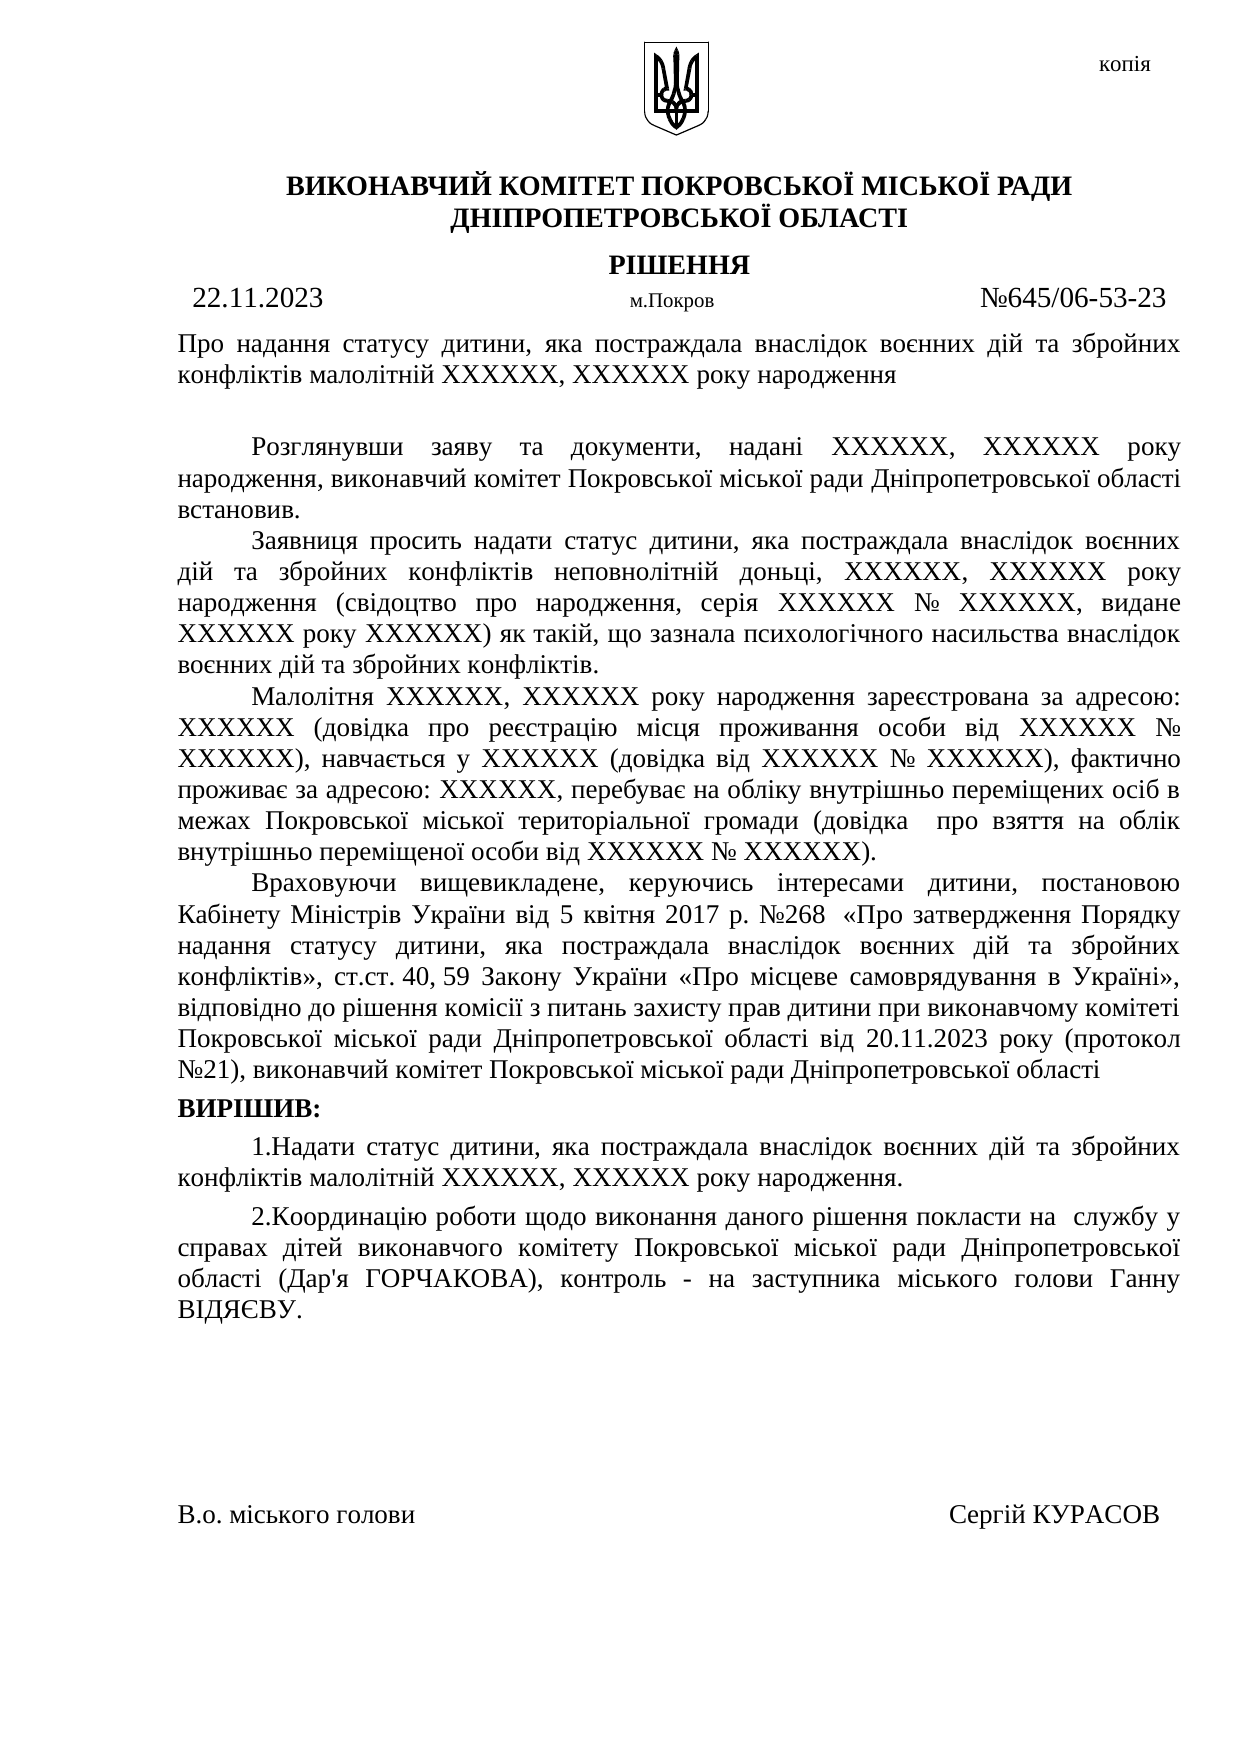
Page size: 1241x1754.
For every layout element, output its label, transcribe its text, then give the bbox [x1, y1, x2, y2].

text ВИКОНАВЧИЙ КОМІТЕТ ПОКРОВСЬКОЇ МІСЬКОЇ РАДИ [177, 169, 1181, 201]
text Про надання статусу дитини, яка постраждала внаслідок воєнних дій та збройних конфліктів малолітній ХХХХХХ, ХХХХХХ року народження [177, 327, 1181, 390]
text Враховуючи вищевикладене, керуючись інтересами дитини, постановою Кабінету Міністрів України від 5 квітня 2017 р. №268 «Про затвердження Порядку надання статусу дитини, яка постраждала внаслідок воєнних дій та збройних конфліктів», ст.ст. 40, 59 Закону України «Про місцеве самоврядування в Україні», відповідно до рішення комісії з питань захисту прав дитини при виконавчому комітеті Покровської міської ради Дніпропетровської області від 20.11.2023 року (протокол №21), виконавчий комітет Покровської міської ради Дніпропетровської області [177, 867, 1181, 1084]
text Малолітня ХХХХХХ, ХХХХХХ року народження зареєстрована за адресою: ХХХХХХ (довідка про реєстрацію місця проживання особи від ХХХХХХ № ХХХХХХ), навчається у ХХХХХХ (довідка від ХХХХХХ № ХХХХХХ), фактично проживає за адресою: ХХХХХХ, перебуває на обліку внутрішньо переміщених осіб в межах Покровської міської територіальної громади (довідка про взяття на облік внутрішньо переміщеної особи від ХХХХХХ № ХХХХХХ). [177, 680, 1181, 867]
text ДНІПРОПЕТРОВСЬКОЇ ОБЛАСТІ [177, 201, 1181, 233]
text 1.Надати статус дитини, яка постраждала внаслідок воєнних дій та збройних конфліктів малолітній ХХХХХХ, ХХХХХХ року народження. [177, 1130, 1181, 1193]
text ВИРІШИВ: [177, 1092, 1181, 1123]
text В.о. міського голови Сергій КУРАСОВ [177, 1498, 1181, 1529]
text РІШЕННЯ [177, 248, 1181, 280]
text Розглянувши заяву та документи, надані ХХХХХХ, ХХХХХХ року народження, виконавчий комітет Покровської міської ради Дніпропетровської області встановив. [177, 431, 1181, 524]
text Заявниця просить надати статус дитини, яка постраждала внаслідок воєнних дій та збройних конфліктів неповнолітній доньці, ХХХХХХ, ХХХХХХ року народження (свідоцтво про народження, серія ХХХХХХ № ХХХХХХ, видане ХХХХХХ року ХХХХХХ) як такій, що зазнала психологічного насильства внаслідок воєнних дій та збройних конфліктів. [177, 524, 1181, 680]
text 2.Координацію роботи щодо виконання даного рішення покласти на службу у справах дітей виконавчого комітету Покровської міської ради Дніпропетровської області (Дар'я ГОРЧАКОВА), контроль - на заступника міського голови Ганну ВІДЯЄВУ. [177, 1200, 1181, 1324]
text 22.11.2023 м.Покров №645/06-53-23 [177, 280, 1181, 314]
